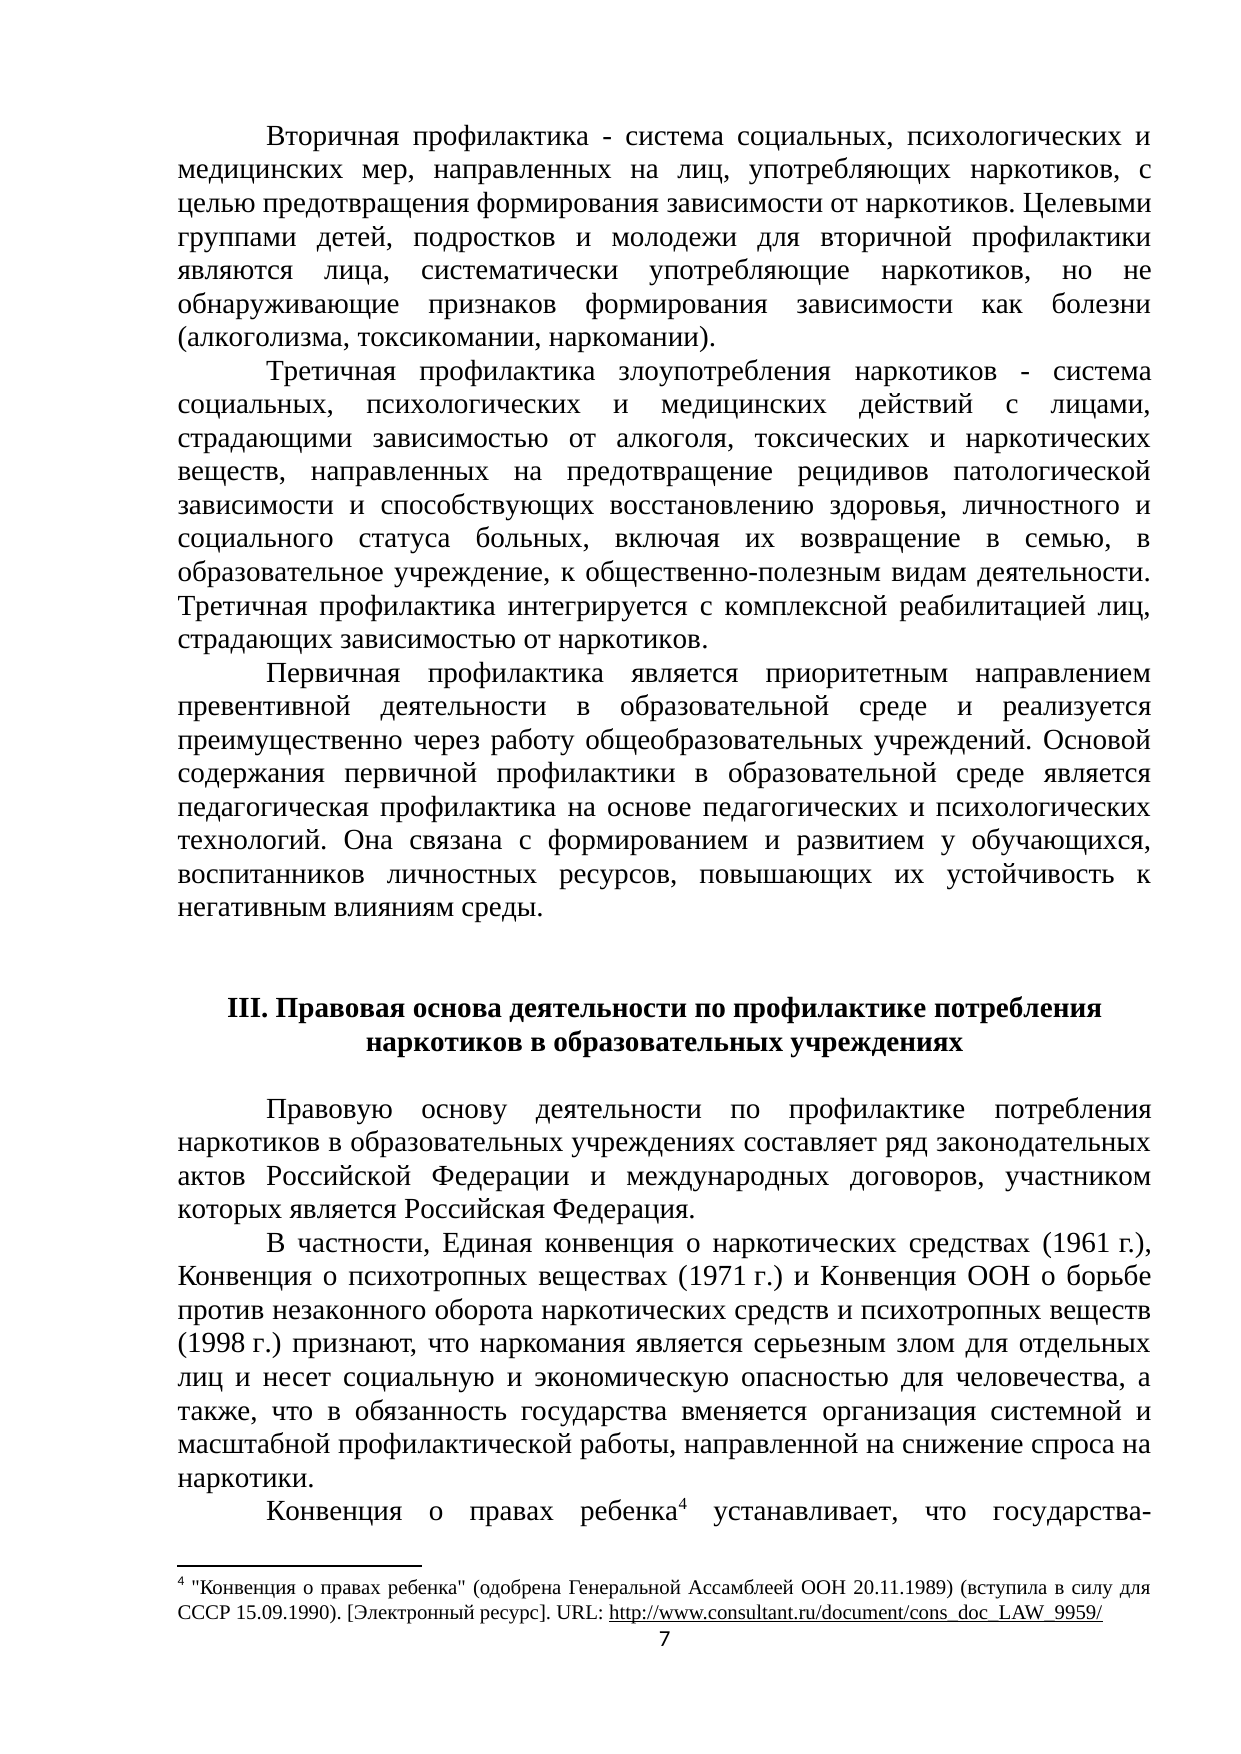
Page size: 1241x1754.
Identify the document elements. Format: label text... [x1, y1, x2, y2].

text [177, 1493, 1152, 1527]
text Правовую основу деятельности по профилактике потребления наркотиков в образовательных учреждениях составляет ряд законодательных актов Российской Федерации и международных договоров, участником которых является Российская Федерация. [177, 1091, 1152, 1225]
text Третичная профилактика злоупотребления наркотиков - система социальных, психологических и медицинских действий с лицами, страдающими зависимостью от алкоголя, токсических и наркотических веществ, направленных на предотвращение рецидивов патологической зависимости и способствующих восстановлению здоровья, личностного и социального статуса больных, включая их возвращение в семью, в образовательное учреждение, к общественно-полезным видам деятельности. Третичная профилактика интегрируется с комплексной реабилитацией лиц, страдающих зависимостью от наркотиков. [177, 353, 1152, 655]
text III. Правовая основа деятельности по профилактике потребления наркотиков в образовательных учреждениях [177, 990, 1152, 1057]
text В частности, Единая конвенция о наркотических средствах (1961 г.), Конвенция о психотропных веществах (1971 г.) и Конвенция ООН о борьбе против незаконного оборота наркотических средств и психотропных веществ (1998 г.) признают, что наркомания является серьезным злом для отдельных лиц и несет социальную и экономическую опасностью для человечества, а также, что в обязанность государства вменяется организация системной и масштабной профилактической работы, направленной на снижение спроса на наркотики. [177, 1225, 1152, 1493]
text Вторичная профилактика - система социальных, психологических и медицинских мер, направленных на лиц, употребляющих наркотиков, с целью предотвращения формирования зависимости от наркотиков. Целевыми группами детей, подростков и молодежи для вторичной профилактики являются лица, систематически употребляющие наркотиков, но не обнаруживающие признаков формирования зависимости как болезни (алкоголизма, токсикомании, наркомании). [177, 118, 1152, 353]
text Первичная профилактика является приоритетным направлением превентивной деятельности в образовательной среде и реализуется преимущественно через работу общеобразовательных учреждений. Основой содержания первичной профилактики в образовательной среде является педагогическая профилактика на основе педагогических и психологических технологий. Она связана с формированием и развитием у обучающихся, воспитанников личностных ресурсов, повышающих их устойчивость к негативным влияниям среды. [177, 655, 1152, 923]
